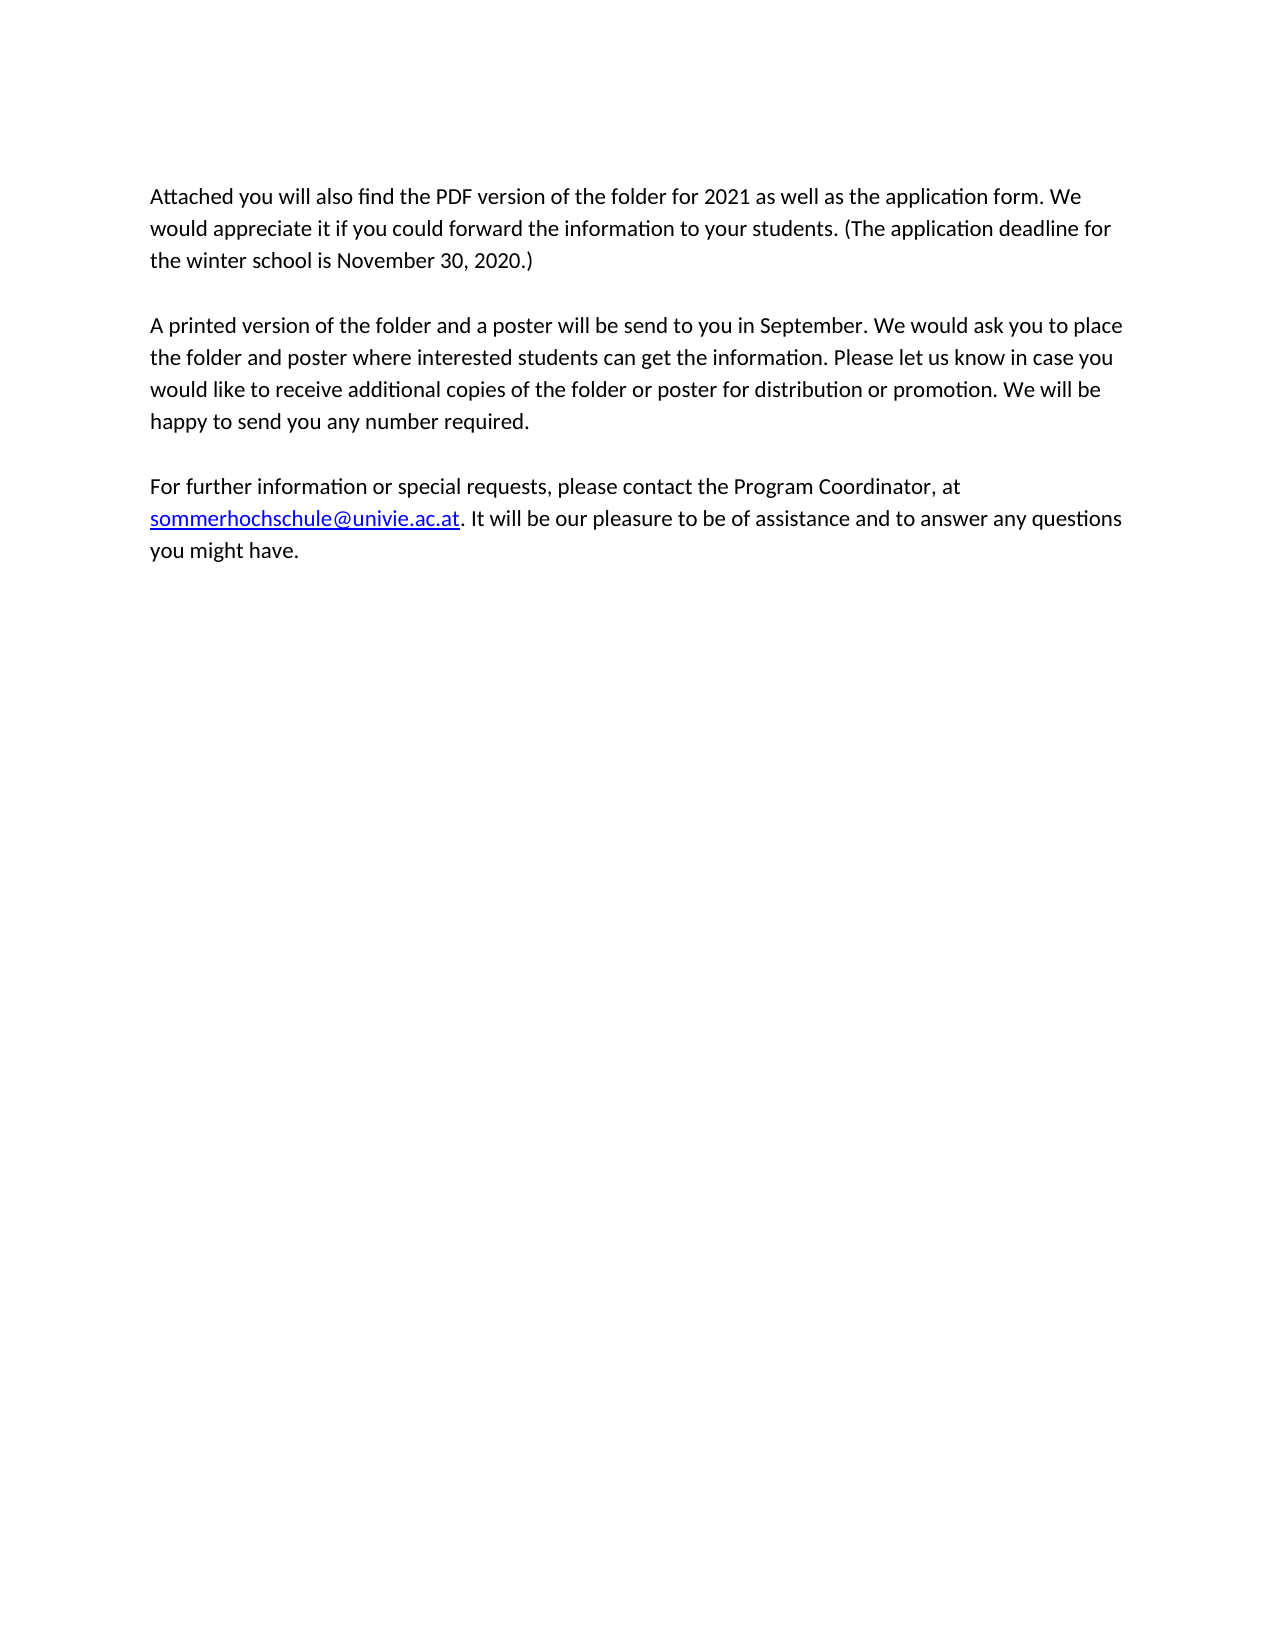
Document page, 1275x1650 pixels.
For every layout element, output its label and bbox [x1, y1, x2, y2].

text [150, 150, 1125, 564]
